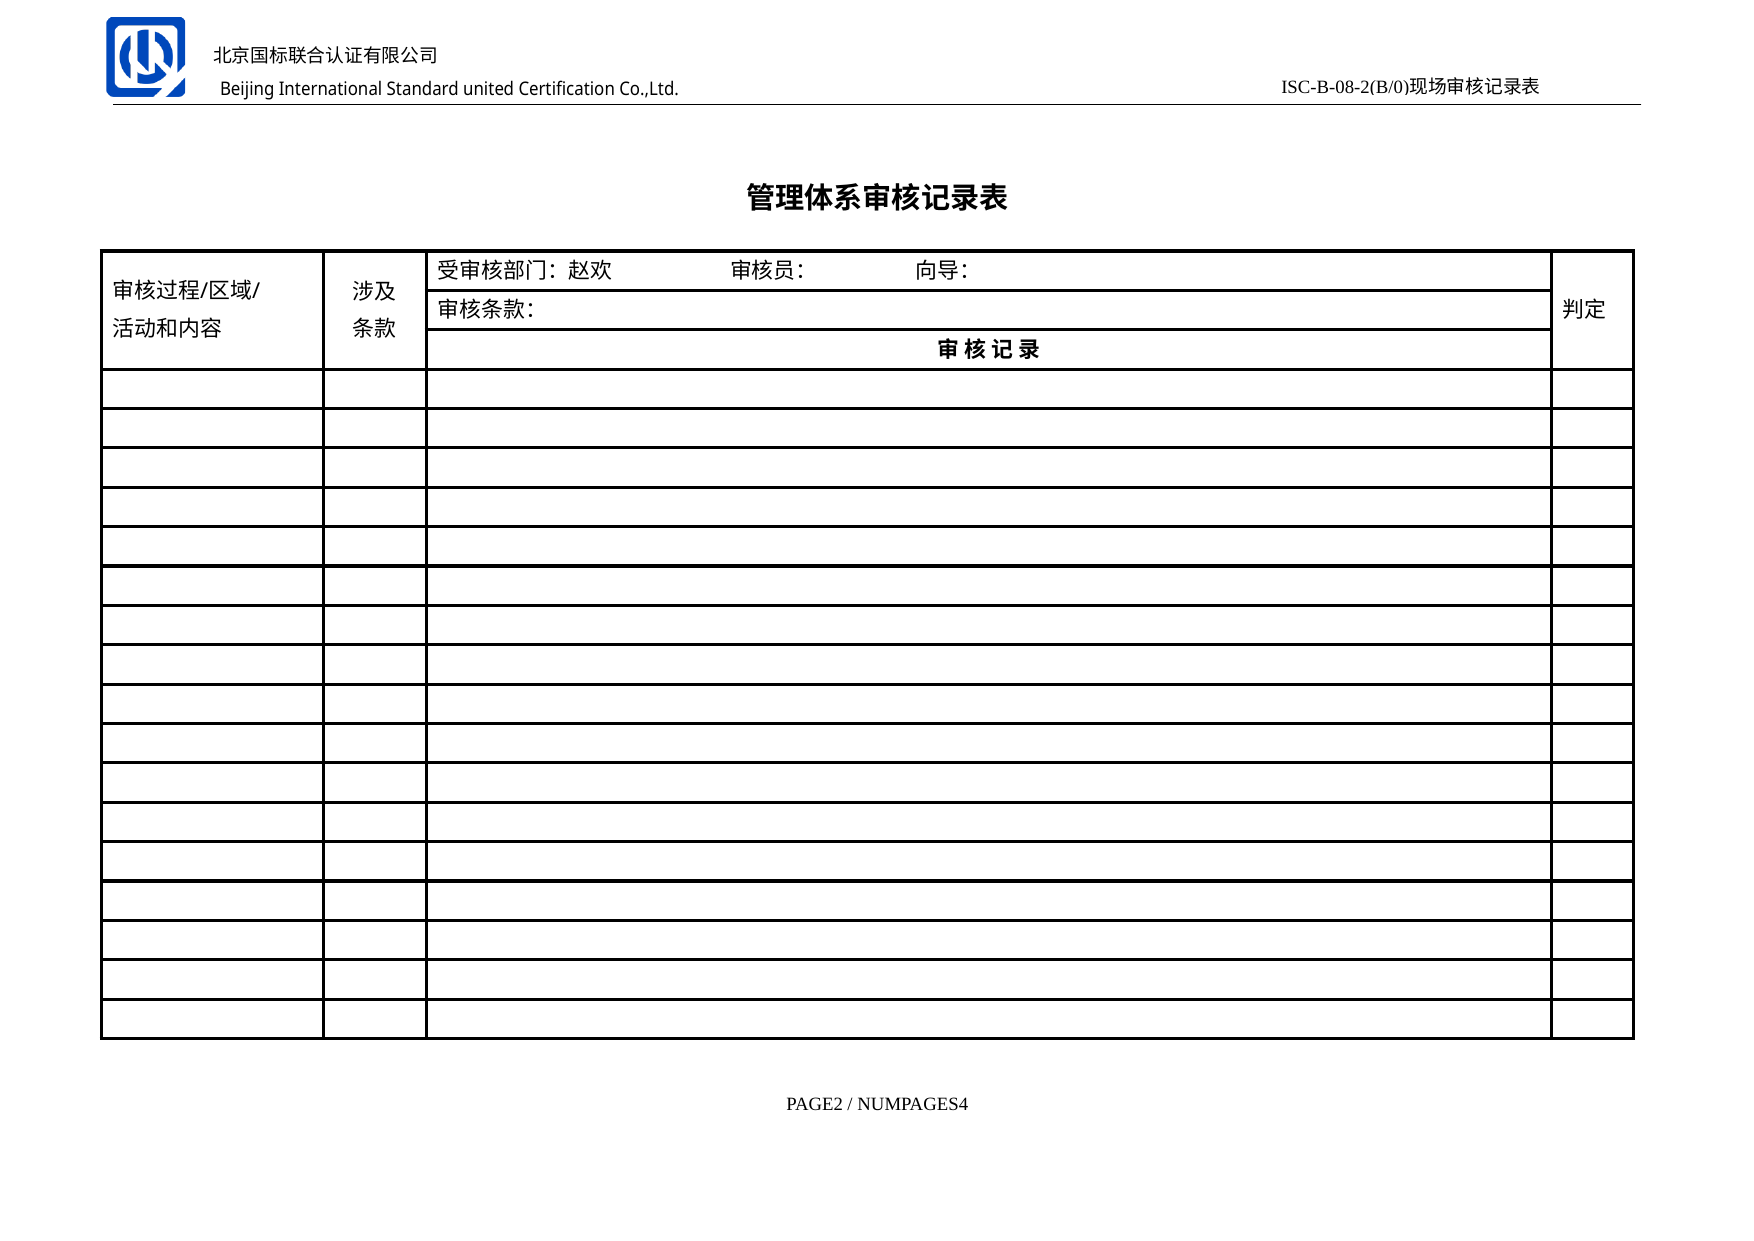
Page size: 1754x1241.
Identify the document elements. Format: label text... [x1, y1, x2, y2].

table_cell [1553, 371, 1632, 407]
table_cell [1553, 922, 1632, 958]
table_header 涉及 条款 [325, 253, 425, 367]
table_cell [1553, 410, 1632, 446]
table_cell [428, 804, 1550, 840]
table_cell [325, 764, 425, 801]
table_cell [1553, 528, 1632, 564]
table_cell [325, 725, 425, 761]
table_cell [325, 843, 425, 879]
table_cell [325, 371, 425, 407]
table_cell [325, 528, 425, 564]
table_cell [428, 489, 1550, 525]
table_cell [325, 646, 425, 682]
table_cell [103, 371, 322, 407]
table_cell [103, 607, 322, 643]
table_cell 审核条款： [428, 292, 1550, 328]
table_cell [103, 764, 322, 801]
table_cell 审 核 记 录 [428, 331, 1550, 367]
table_cell [428, 843, 1550, 879]
table_cell [1553, 489, 1632, 525]
table_cell [103, 804, 322, 840]
table_cell [325, 410, 425, 446]
picture [106, 17, 186, 97]
table_cell [1553, 804, 1632, 840]
table_cell [103, 843, 322, 879]
table_cell [428, 371, 1550, 407]
table_cell [325, 449, 425, 486]
table_cell [428, 410, 1550, 446]
table_header 判定 [1553, 253, 1632, 367]
table_cell [325, 607, 425, 643]
table_cell [103, 528, 322, 564]
table_cell [103, 725, 322, 761]
table_cell [325, 961, 425, 997]
table_cell [1553, 883, 1632, 919]
table_cell [1553, 1001, 1632, 1037]
table_cell [325, 489, 425, 525]
table_header 受审核部门：赵欢 审核员： 向导： [428, 253, 1550, 289]
table_cell [1553, 961, 1632, 997]
table_cell [1553, 686, 1632, 722]
text 管理体系审核记录表 [112, 163, 1641, 228]
table_cell [103, 568, 322, 604]
table_cell [325, 922, 425, 958]
table_cell [1553, 449, 1632, 486]
table_cell [428, 764, 1550, 801]
table_cell [103, 1001, 322, 1037]
table_cell [428, 528, 1550, 564]
table_cell [103, 449, 322, 486]
table_cell [428, 449, 1550, 486]
table_cell [325, 686, 425, 722]
table_cell [1553, 843, 1632, 879]
table_cell [428, 883, 1550, 919]
table_cell [428, 725, 1550, 761]
table_cell [103, 646, 322, 682]
table_cell [1553, 725, 1632, 761]
table_cell [325, 883, 425, 919]
table_cell [428, 922, 1550, 958]
table_cell [1553, 764, 1632, 801]
table_cell [428, 568, 1550, 604]
table_cell [103, 883, 322, 919]
table_cell [103, 961, 322, 997]
table_cell [1553, 607, 1632, 643]
table_cell [103, 686, 322, 722]
table_cell [1553, 568, 1632, 604]
table_cell [325, 568, 425, 604]
table_cell [103, 489, 322, 525]
table_cell [1553, 646, 1632, 682]
table_cell [428, 646, 1550, 682]
table_header 审核过程/区域/ 活动和内容 [103, 253, 322, 367]
table_cell [103, 410, 322, 446]
table_cell [103, 922, 322, 958]
table_cell [428, 961, 1550, 997]
table_cell [428, 686, 1550, 722]
table_cell [325, 1001, 425, 1037]
table_cell [428, 607, 1550, 643]
table_cell [325, 804, 425, 840]
table_cell [428, 1001, 1550, 1037]
